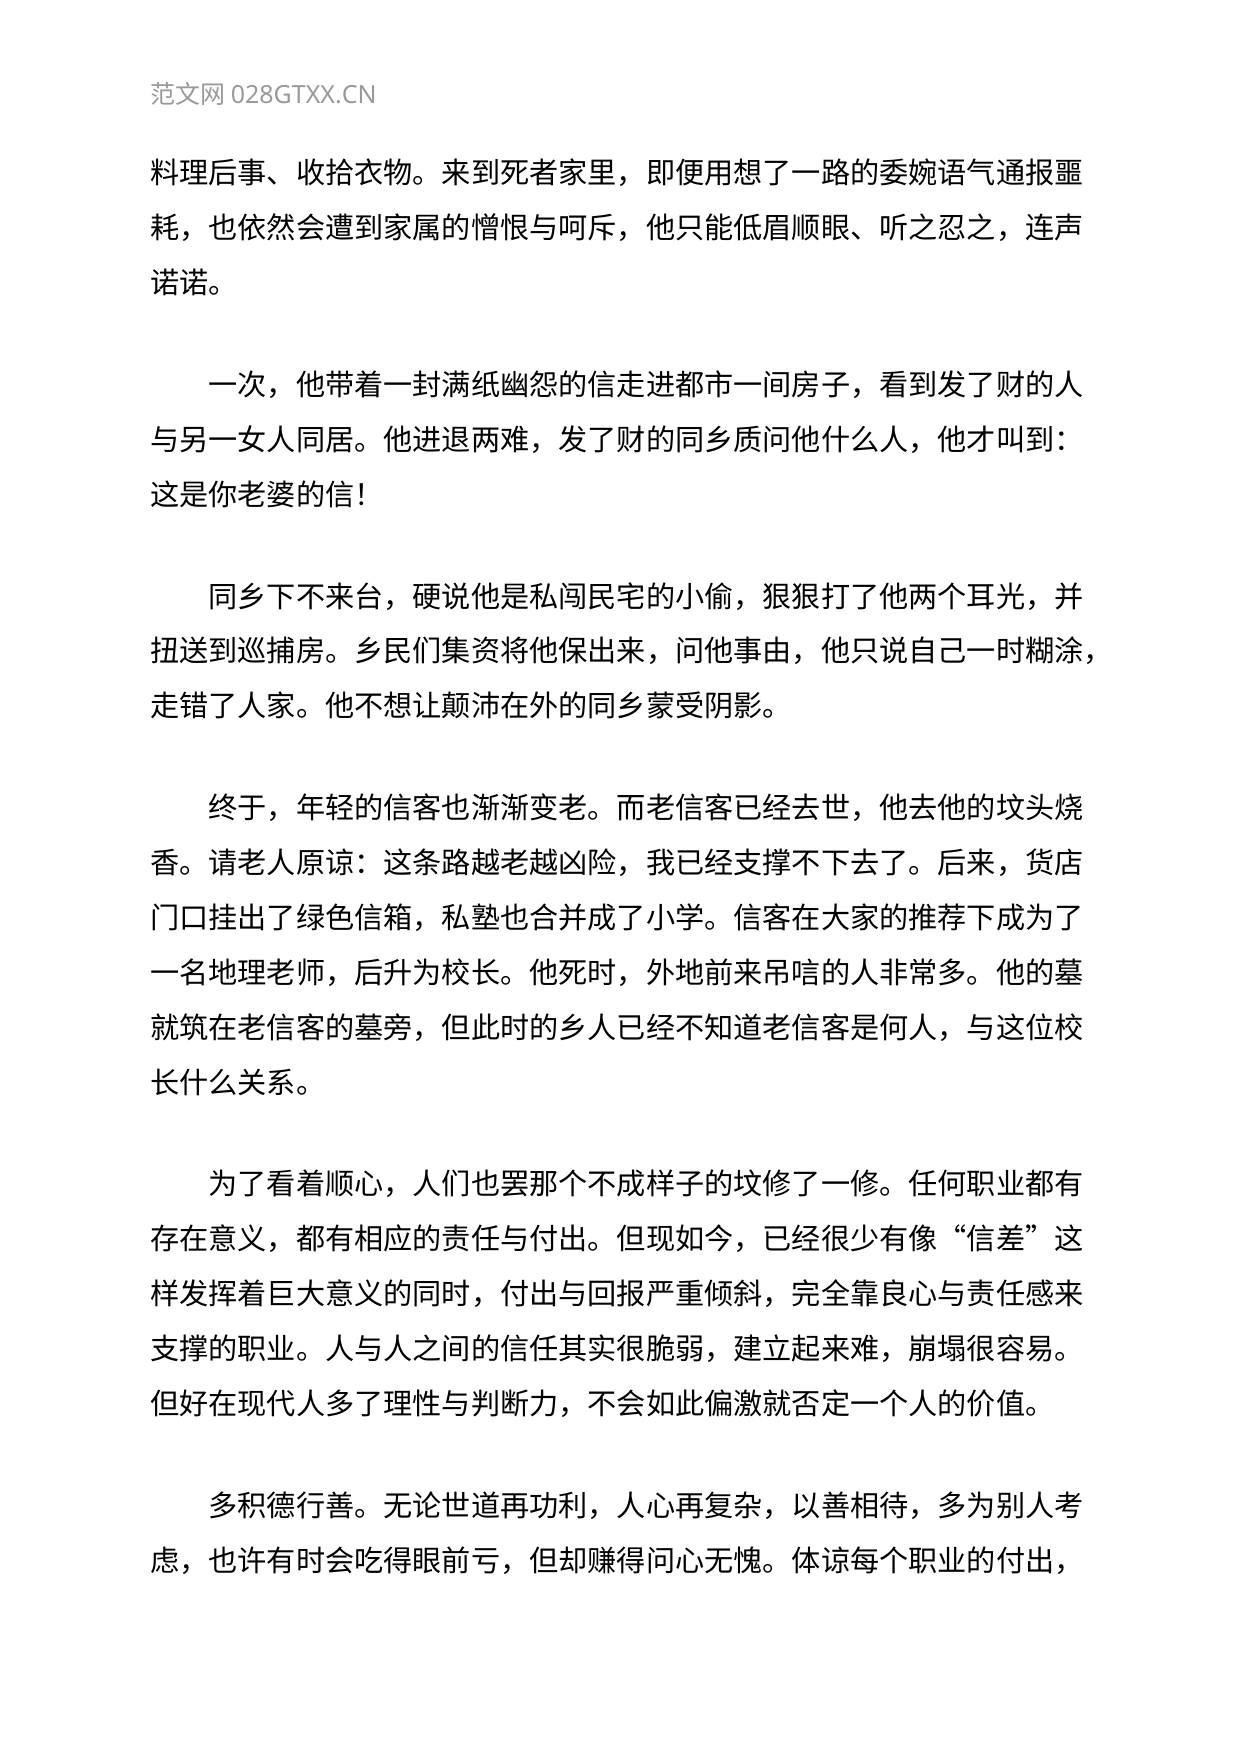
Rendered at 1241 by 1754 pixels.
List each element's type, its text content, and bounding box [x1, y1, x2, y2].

text 一次，他带着一封满纸幽怨的信走进都市一间房子，看到发了财的人与另一女人同居。他进退两难，发了财的同乡质问他什么人，他才叫到：这是你老婆的信！ [150, 362, 1090, 514]
text 终于，年轻的信客也渐渐变老。而老信客已经去世，他去他的坟头烧香。请老人原谅：这条路越老越凶险，我已经支撑不下去了。后来，货店门口挂出了绿色信箱，私塾也合并成了小学。信客在大家的推荐下成为了一名地理老师，后升为校长。他死时，外地前来吊唁的人非常多。他的墓就筑在老信客的墓旁，但此时的乡人已经不知道老信客是何人，与这位校长什么关系。 [150, 785, 1090, 1101]
text 同乡下不来台，硬说他是私闯民宅的小偷，狠狠打了他两个耳光，并扭送到巡捕房。乡民们集资将他保出来，问他事由，他只说自己一时糊涂，走错了人家。他不想让颠沛在外的同乡蒙受阴影。 [150, 573, 1090, 725]
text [150, 150, 1090, 302]
text 为了看着顺心，人们也罢那个不成样子的坟修了一修。任何职业都有存在意义，都有相应的责任与付出。但现如今，已经很少有像“信差”这样发挥着巨大意义的同时，付出与回报严重倾斜，完全靠良心与责任感来支撑的职业。人与人之间的信任其实很脆弱，建立起来难，崩塌很容易。但好在现代人多了理性与判断力，不会如此偏激就否定一个人的价值。 [150, 1161, 1090, 1423]
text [150, 1482, 1090, 1579]
